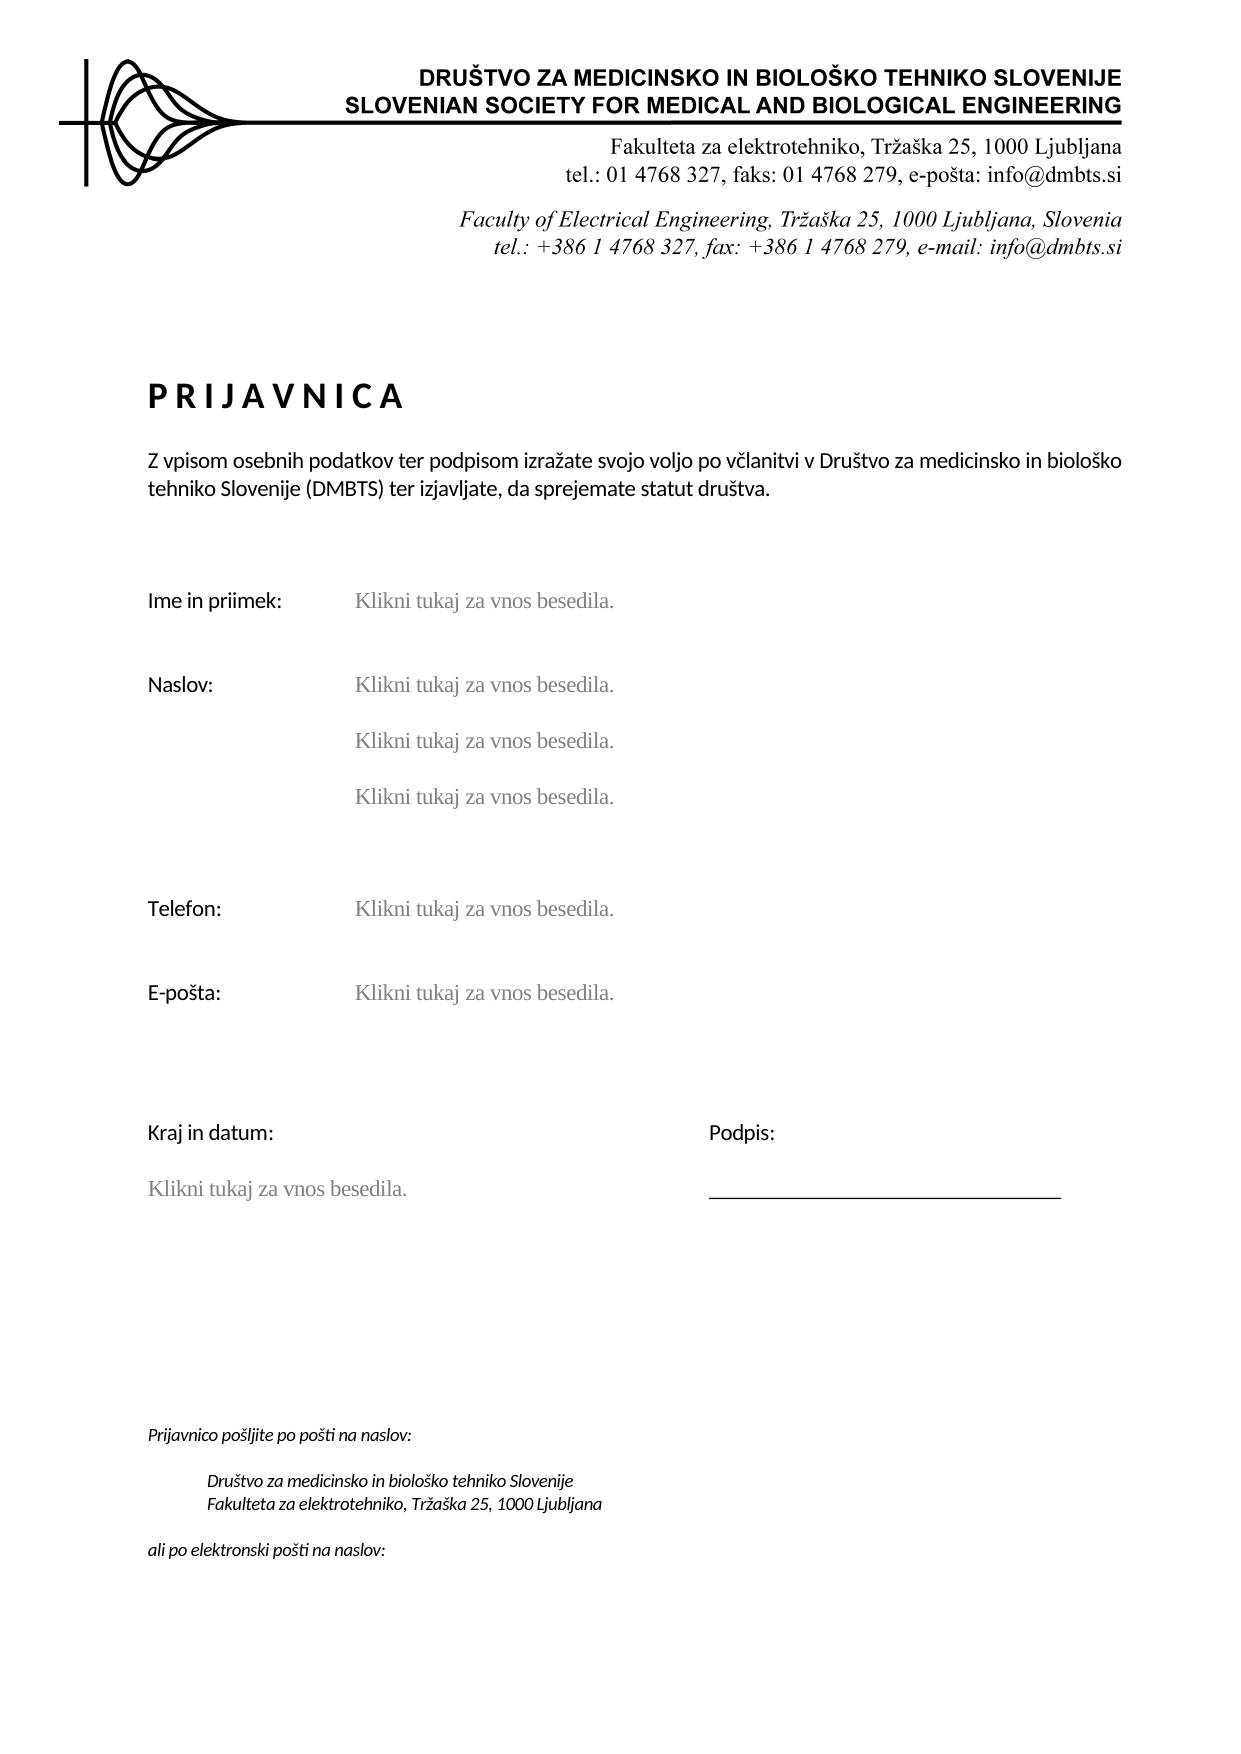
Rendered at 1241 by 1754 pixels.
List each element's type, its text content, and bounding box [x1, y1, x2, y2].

text Prijavnico pošljite po pošti na naslov: [148, 1423, 1122, 1446]
text Fakulteta za elektrotehniko, Tržaška 25, 1000 Ljubljana [148, 1492, 1122, 1515]
text Kraj in datum: [148, 1118, 591, 1147]
text P R I J A V N I C A [148, 372, 1122, 418]
text Podpis: [709, 1118, 1122, 1147]
text Ime in priimek: [148, 586, 1122, 614]
text ________________________________ [709, 1174, 1122, 1231]
text ali po elektronski pošti na naslov: [148, 1538, 1122, 1561]
text Naslov: [148, 670, 1122, 698]
text Z vpisom osebnih podatkov ter podpisom izražate svojo voljo po včlanitvi v Društvo za medicinsko in biološko tehniko Slovenije (DMBTS) ter izjavljate, da sprejemate statut društva. [148, 446, 1122, 502]
text Telefon: [148, 894, 1122, 922]
text E-pošta: [148, 978, 1122, 1006]
text Društvo za medicinsko in biološko tehniko Slovenije [148, 1469, 1122, 1492]
picture [59, 59, 1122, 261]
